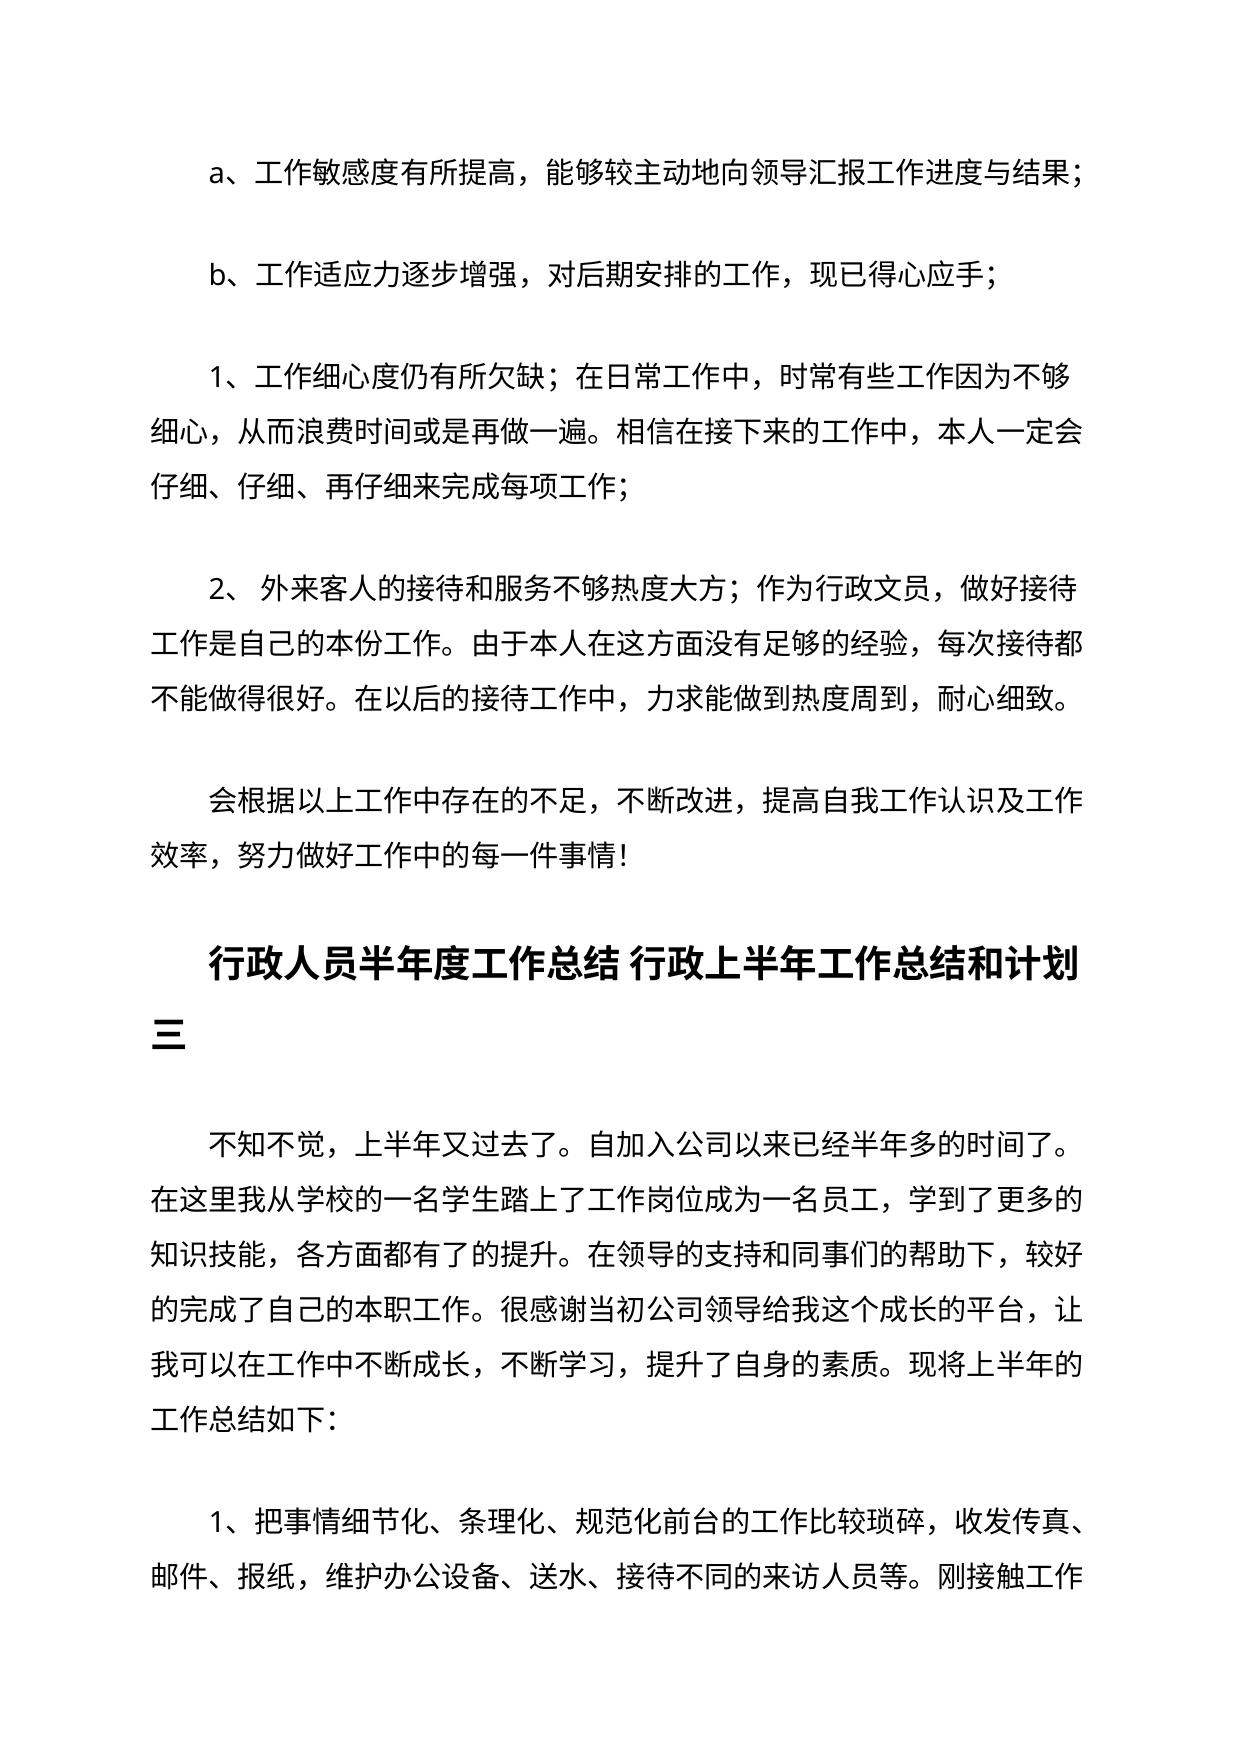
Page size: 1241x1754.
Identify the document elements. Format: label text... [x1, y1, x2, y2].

text 行政人员半年度工作总结 行政上半年工作总结和计划三 [150, 934, 1090, 1059]
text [150, 1498, 1090, 1595]
text 1、工作细心度仍有所欠缺；在日常工作中，时常有些工作因为不够细心，从而浪费时间或是再做一遍。相信在接下来的工作中，本人一定会仔细、仔细、再仔细来完成每项工作； [150, 354, 1090, 506]
text a、工作敏感度有所提高，能够较主动地向领导汇报工作进度与结果； [150, 150, 1090, 192]
text 2、 外来客人的接待和服务不够热度大方；作为行政文员，做好接待工作是自己的本份工作。由于本人在这方面没有足够的经验，每次接待都不能做得很好。在以后的接待工作中，力求能做到热度周到，耐心细致。 [150, 566, 1090, 718]
text 会根据以上工作中存在的不足，不断改进，提高自我工作认识及工作效率，努力做好工作中的每一件事情！ [150, 777, 1090, 874]
text b、工作适应力逐步增强，对后期安排的工作，现已得心应手； [150, 252, 1090, 294]
text 不知不觉，上半年又过去了。自加入公司以来已经半年多的时间了。在这里我从学校的一名学生踏上了工作岗位成为一名员工，学到了更多的知识技能，各方面都有了的提升。在领导的支持和同事们的帮助下，较好的完成了自己的本职工作。很感谢当初公司领导给我这个成长的平台，让我可以在工作中不断成长，不断学习，提升了自身的素质。现将上半年的工作总结如下： [150, 1122, 1090, 1439]
